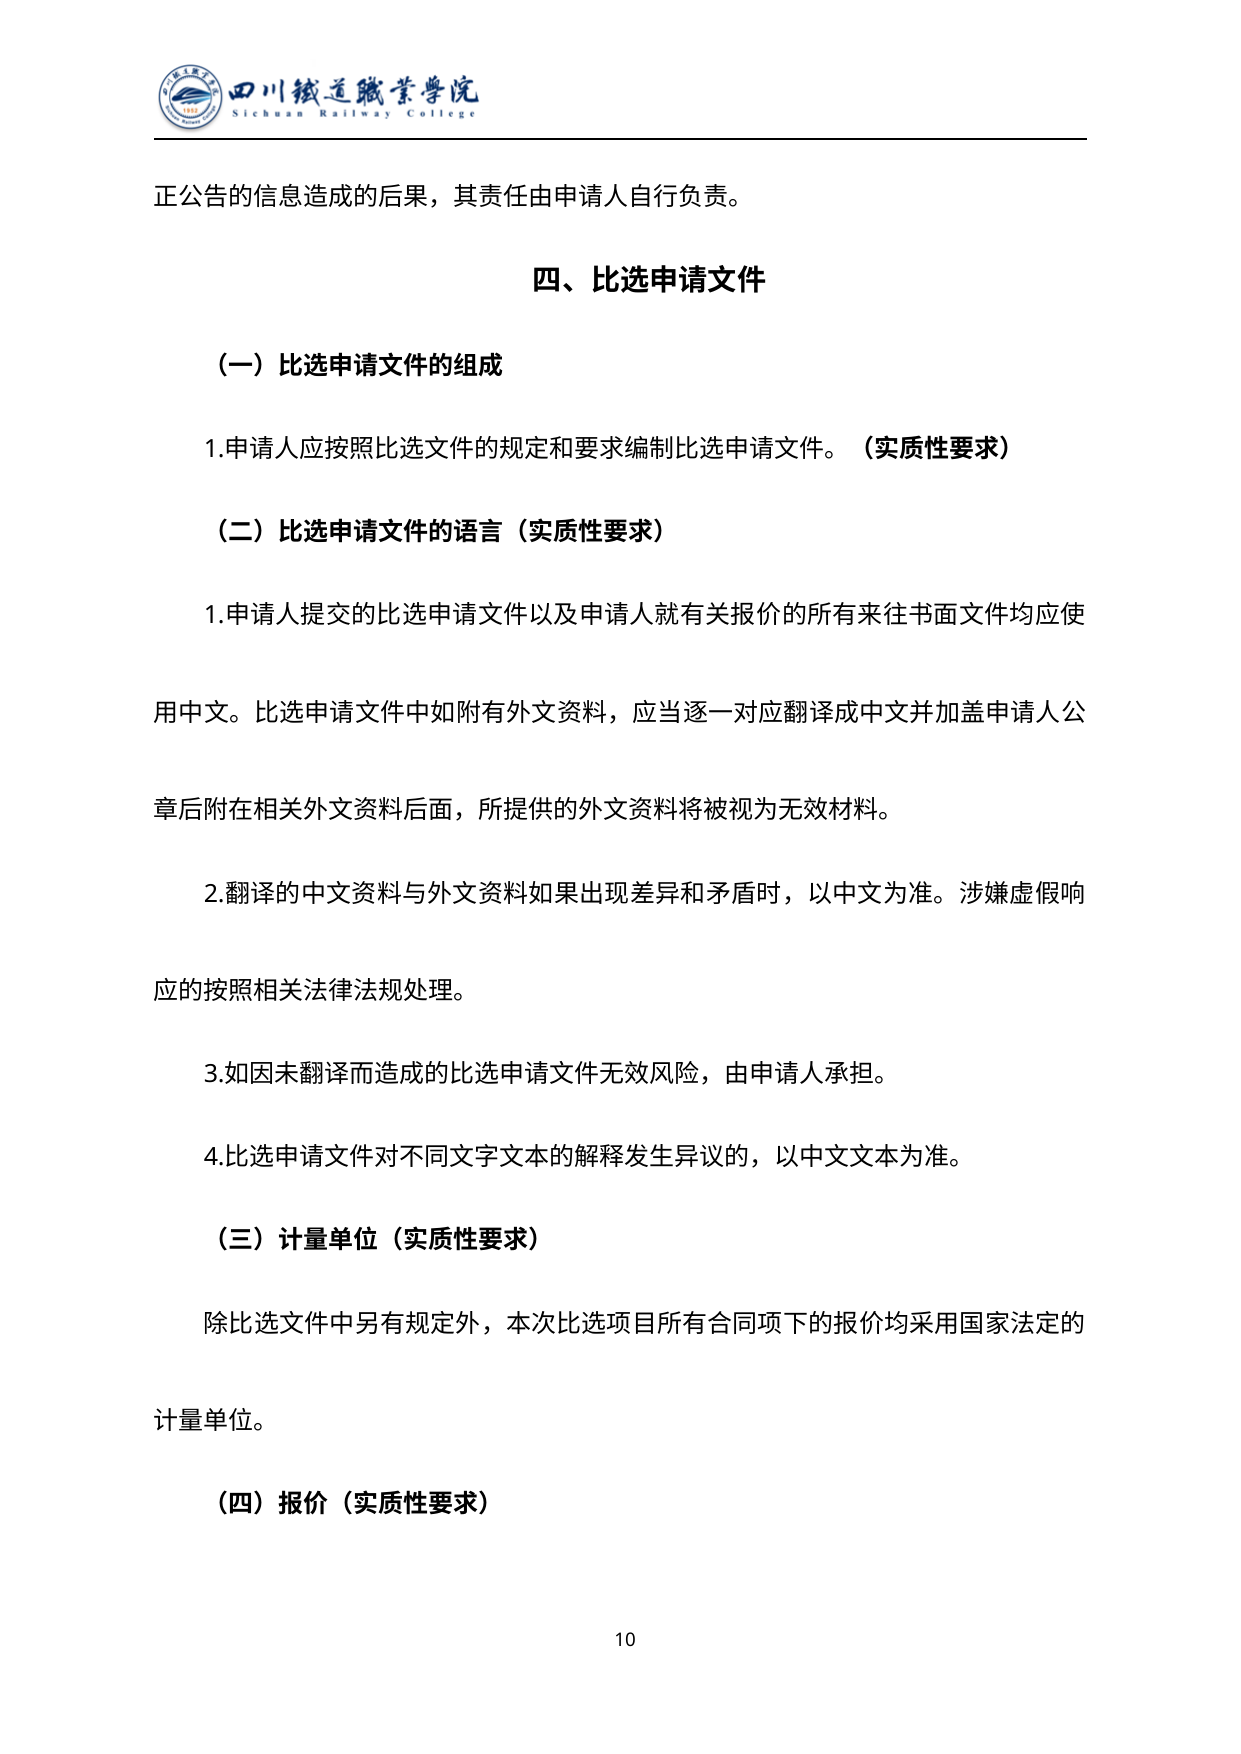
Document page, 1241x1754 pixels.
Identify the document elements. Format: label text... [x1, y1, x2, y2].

picture [153, 59, 485, 136]
text 3.如因未翻译而造成的比选申请文件无效风险，由申请人承担。 [153, 1039, 1087, 1104]
text 4.比选申请文件对不同文字文本的解释发生异议的，以中文文本为准。 [153, 1122, 1087, 1187]
text （二）比选申请文件的语言（实质性要求） [153, 497, 1087, 562]
text 1.申请人提交的比选申请文件以及申请人就有关报价的所有来往书面文件均应使用中文。比选申请文件中如附有外文资料，应当逐一对应翻译成中文并加盖申请人公章后附在相关外文资料后面，所提供的外文资料将被视为无效材料。 [153, 581, 1087, 841]
text （三）计量单位（实质性要求） [153, 1206, 1087, 1271]
text 1.申请人应按照比选文件的规定和要求编制比选申请文件。（实质性要求） [153, 414, 1087, 479]
text 四、比选申请文件 [153, 245, 1087, 310]
text （四）报价（实质性要求） [153, 1469, 1087, 1534]
text （一）比选申请文件的组成 [153, 331, 1087, 396]
text 除比选文件中另有规定外，本次比选项目所有合同项下的报价均采用国家法定的计量单位。 [153, 1289, 1087, 1451]
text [153, 162, 1087, 227]
text 2.翻译的中文资料与外文资料如果出现差异和矛盾时，以中文为准。涉嫌虚假响应的按照相关法律法规处理。 [153, 859, 1087, 1021]
